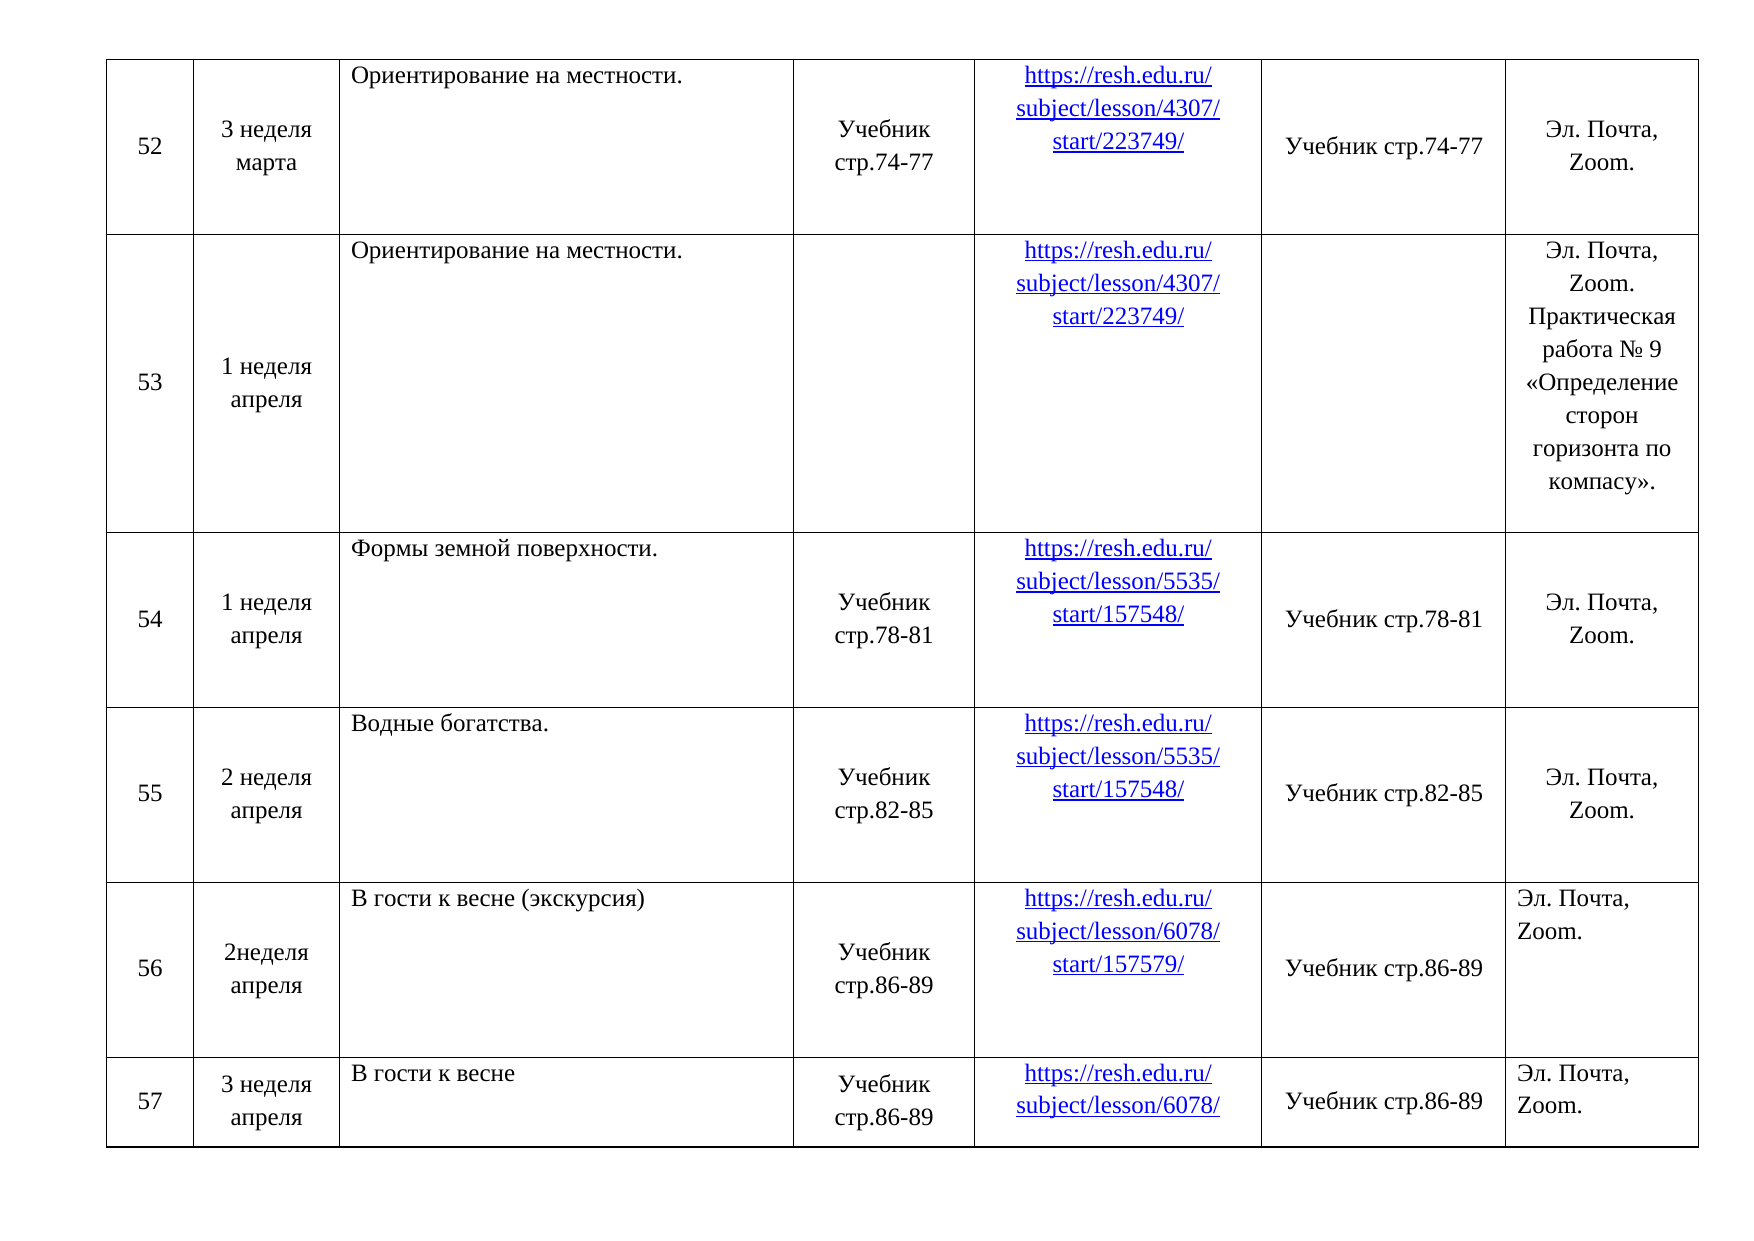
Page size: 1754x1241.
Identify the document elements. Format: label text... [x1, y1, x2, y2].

table_cell 3 неделя марта [194, 60, 339, 234]
table_cell 57 [107, 1058, 193, 1146]
table_cell 56 [107, 883, 193, 1057]
table_cell Эл. Почта, Zoom. [1506, 883, 1698, 1057]
table_cell Эл. Почта, Zoom. [1506, 60, 1698, 234]
table_cell https://resh.edu.ru/subject/lesson/5535/start/157548/ [975, 708, 1261, 882]
table_cell 53 [107, 235, 193, 532]
table_cell Эл. Почта, Zoom. [1506, 533, 1698, 707]
table_cell Формы земной поверхности. [340, 533, 793, 707]
table_cell 1 неделя апреля [194, 235, 339, 532]
table_cell Учебник стр.86-89 [1262, 1058, 1505, 1146]
table_cell Учебник стр.78-81 [1262, 533, 1505, 707]
table_cell Учебник стр.86-89 [794, 883, 974, 1057]
table_cell В гости к весне [340, 1058, 793, 1146]
table_cell Эл. Почта, Zoom. [1506, 708, 1698, 882]
table_cell В гости к весне (экскурсия) [340, 883, 793, 1057]
table_cell Эл. Почта, Zoom. [1506, 1058, 1698, 1146]
table_cell Ориентирование на местности. [340, 235, 793, 532]
table_cell Водные богатства. [340, 708, 793, 882]
table_cell 1 неделя апреля [194, 533, 339, 707]
table_cell 3 неделя апреля [194, 1058, 339, 1146]
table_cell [975, 883, 1261, 1057]
table_cell Ориентирование на местности. [340, 60, 793, 234]
table_cell 2неделя апреля [194, 883, 339, 1057]
table_cell Учебник стр.82-85 [1262, 708, 1505, 882]
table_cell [975, 60, 1261, 234]
table_cell Учебник стр.78-81 [794, 533, 974, 707]
table_cell Учебник стр.74-77 [794, 60, 974, 234]
table_cell 54 [107, 533, 193, 707]
table_cell [1262, 235, 1505, 532]
table_cell 52 [107, 60, 193, 234]
table_cell 55 [107, 708, 193, 882]
table_cell https://resh.edu.ru/subject/lesson/5535/start/157548/ [975, 533, 1261, 707]
table_cell Учебник стр.86-89 [794, 1058, 974, 1146]
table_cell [975, 1058, 1261, 1146]
table_cell Учебник стр.86-89 [1262, 883, 1505, 1057]
table_cell 2 неделя апреля [194, 708, 339, 882]
table_cell Эл. Почта, Zoom. Практическая работа № 9 «Определение сторон горизонта по компасу». [1506, 235, 1698, 532]
table_cell Учебник стр.82-85 [794, 708, 974, 882]
table_cell Учебник стр.74-77 [1262, 60, 1505, 234]
table_cell [794, 235, 974, 532]
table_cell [975, 235, 1261, 532]
